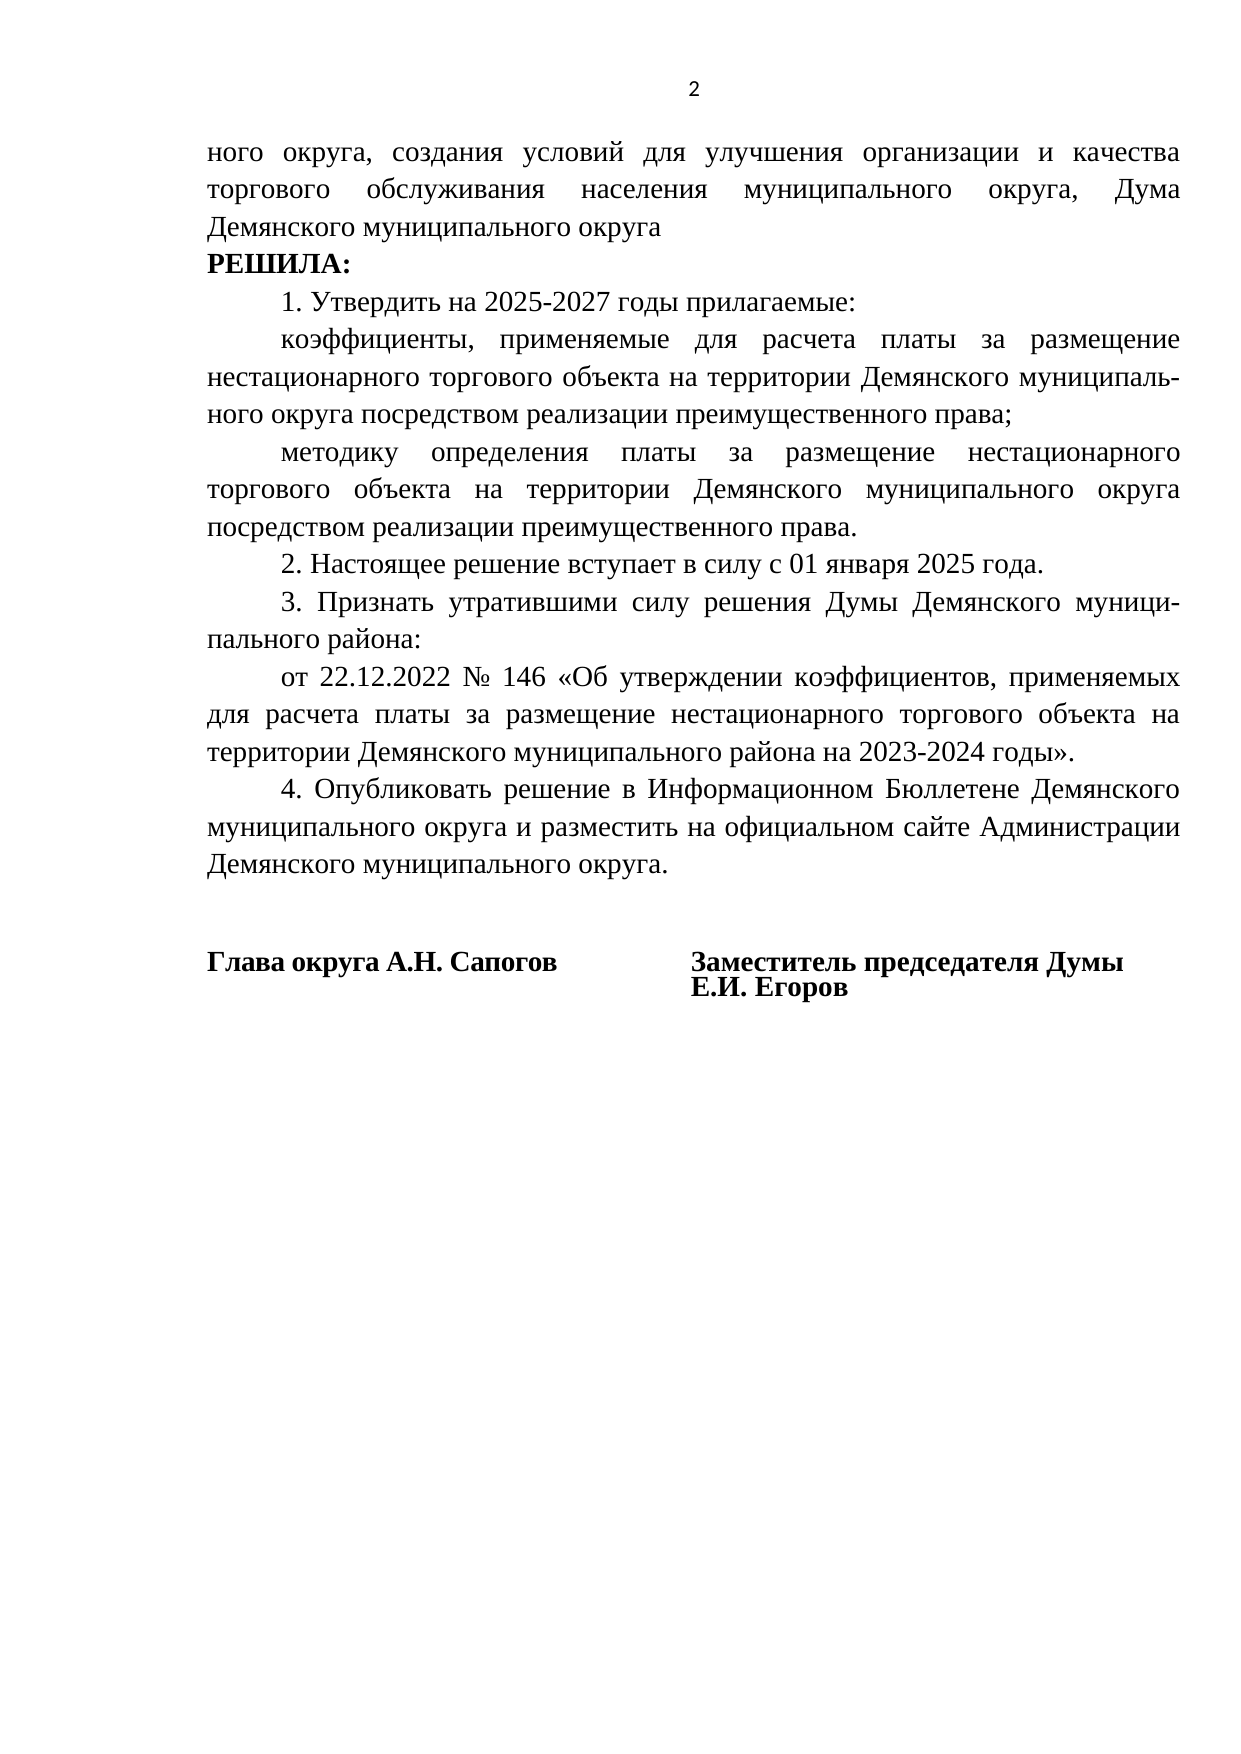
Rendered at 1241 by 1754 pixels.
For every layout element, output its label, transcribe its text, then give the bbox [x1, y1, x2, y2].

text 2. Настоящее решение вступает в силу с 01 января 2025 года. [207, 542, 1181, 580]
table_header Глава округа А.Н. Сапогов [196, 951, 679, 1001]
text коэффициенты, применяемые для расчета платы за размещение нестационарного торгового объекта на территории Демянского муниципаль-ного округа посредством реализации преимущественного права; [207, 317, 1181, 430]
table_header Заместитель председателя Думы Е.И. Егоров [679, 951, 1192, 1001]
text 4. Опубликовать решение в Информационном Бюллетене Демянского муниципального округа и разместить на официальном сайте Администрации Демянского муниципального округа. [207, 767, 1181, 880]
text 3. Признать утратившими силу решения Думы Демянского муници-пального района: [207, 580, 1181, 655]
text 1. Утвердить на 2025-2027 годы прилагаемые: [207, 280, 1181, 317]
text методику определения платы за размещение нестационарного торгового объекта на территории Демянского муниципального округа посредством реализации преимущественного права. [207, 430, 1181, 542]
text от 22.12.2022 № 146 «Об утверждении коэффициентов, применяемых для расчета платы за размещение нестационарного торгового объекта на территории Демянского муниципального района на 2023-2024 годы». [207, 655, 1181, 767]
text РЕШИЛА: [207, 242, 1181, 280]
text ного округа, создания условий для улучшения организации и качества торгового обслуживания населения муниципального округа, Дума Демянского муниципального округа [207, 130, 1181, 242]
